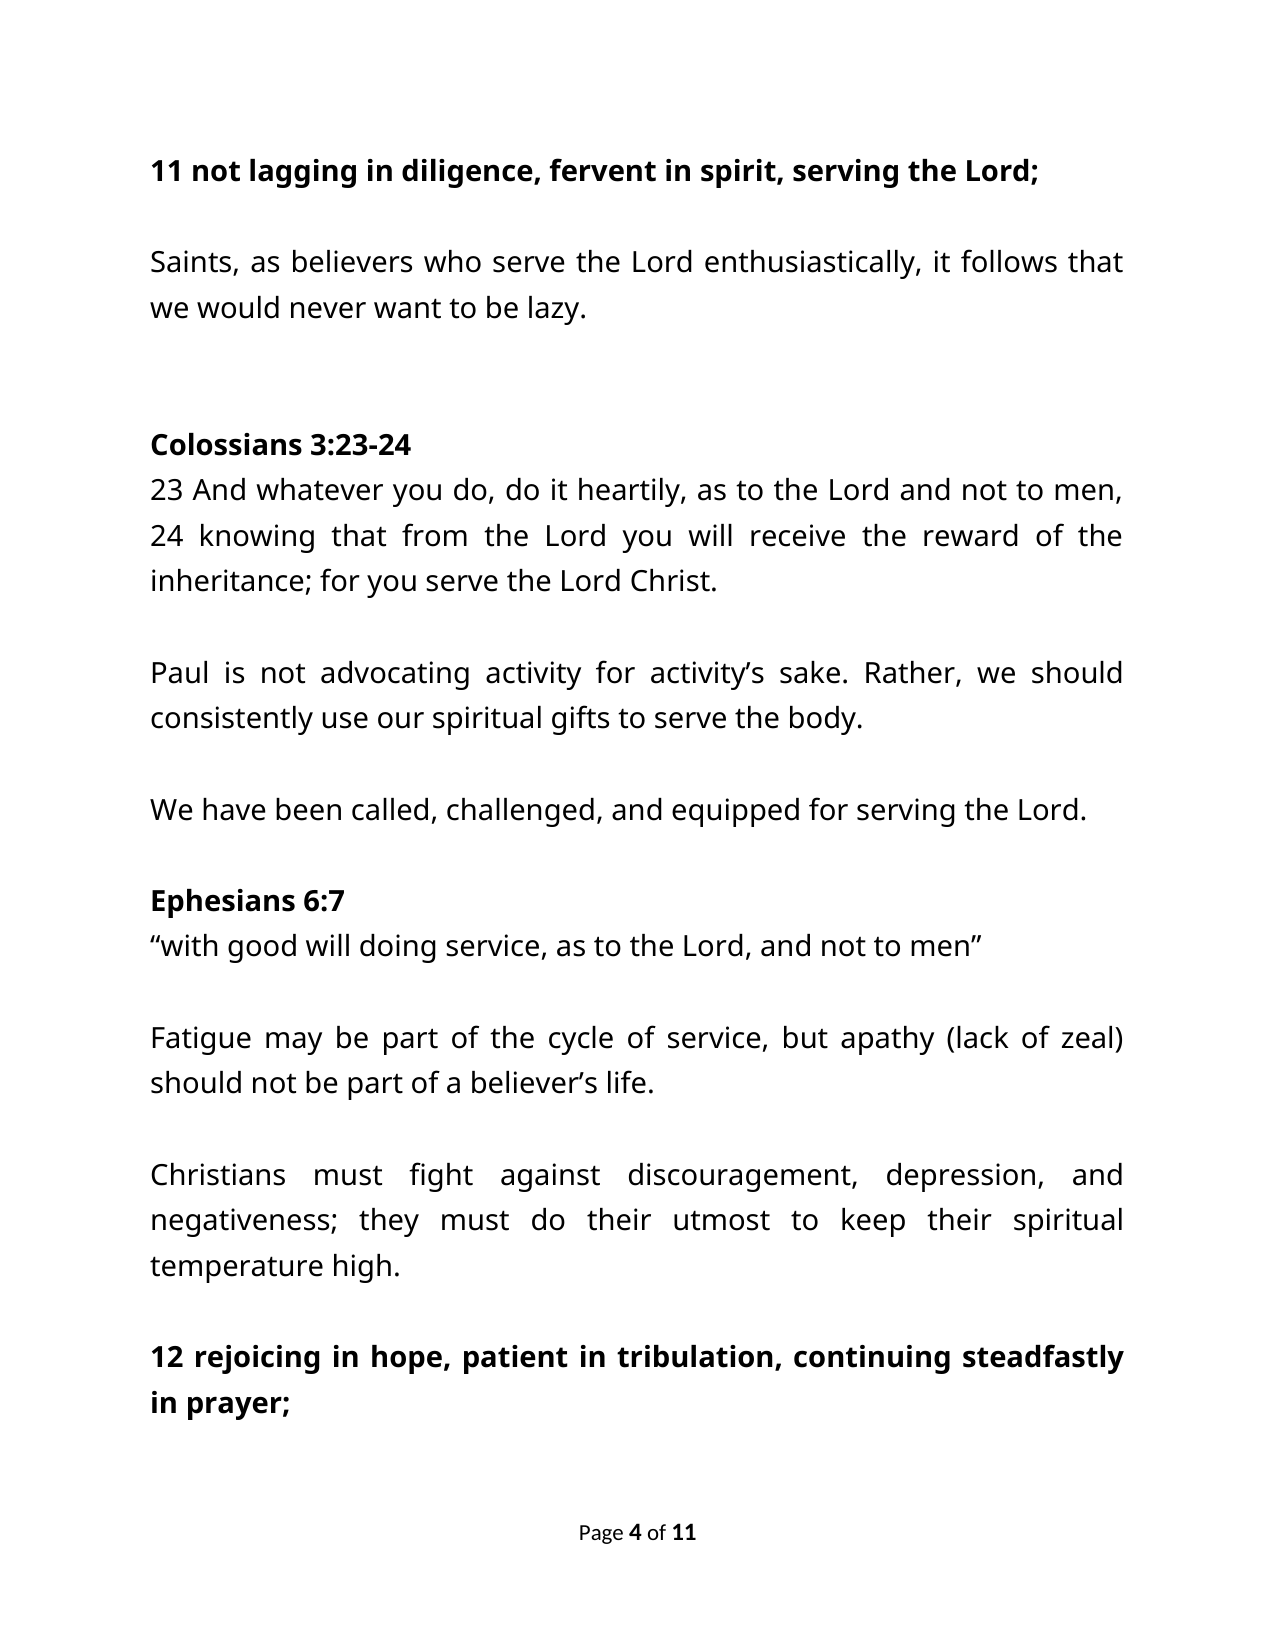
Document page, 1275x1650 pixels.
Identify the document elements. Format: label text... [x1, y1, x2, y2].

text Saints, as believers who serve the Lord enthusiastically, it follows that we would never want to be lazy. [150, 241, 1125, 327]
text Colossians 3:23-24 [150, 424, 1125, 463]
text Fatigue may be part of the cycle of service, but apathy (lack of zeal) should not be part of a believer’s life. [150, 1017, 1125, 1102]
text 11 not lagging in diligence, fervent in spirit, serving the Lord; [150, 150, 1125, 190]
text 12 rejoicing in hope, patient in tribulation, continuing steadfastly in prayer; [150, 1336, 1125, 1422]
text 23 And whatever you do, do it heartily, as to the Lord and not to men, 24 knowing that from the Lord you will receive the reward of the inheritance; for you serve the Lord Christ. [150, 469, 1125, 600]
text Ephesians 6:7 [150, 880, 1125, 920]
text “with good will doing service, as to the Lord, and not to men” [150, 926, 1125, 965]
text Christians must fight against discouragement, depression, and negativeness; they must do their utmost to keep their spiritual temperature high. [150, 1154, 1125, 1285]
text Paul is not advocating activity for activity’s sake. Rather, we should consistently use our spiritual gifts to serve the body. [150, 652, 1125, 737]
text We have been called, challenged, and equipped for serving the Lord. [150, 789, 1125, 828]
